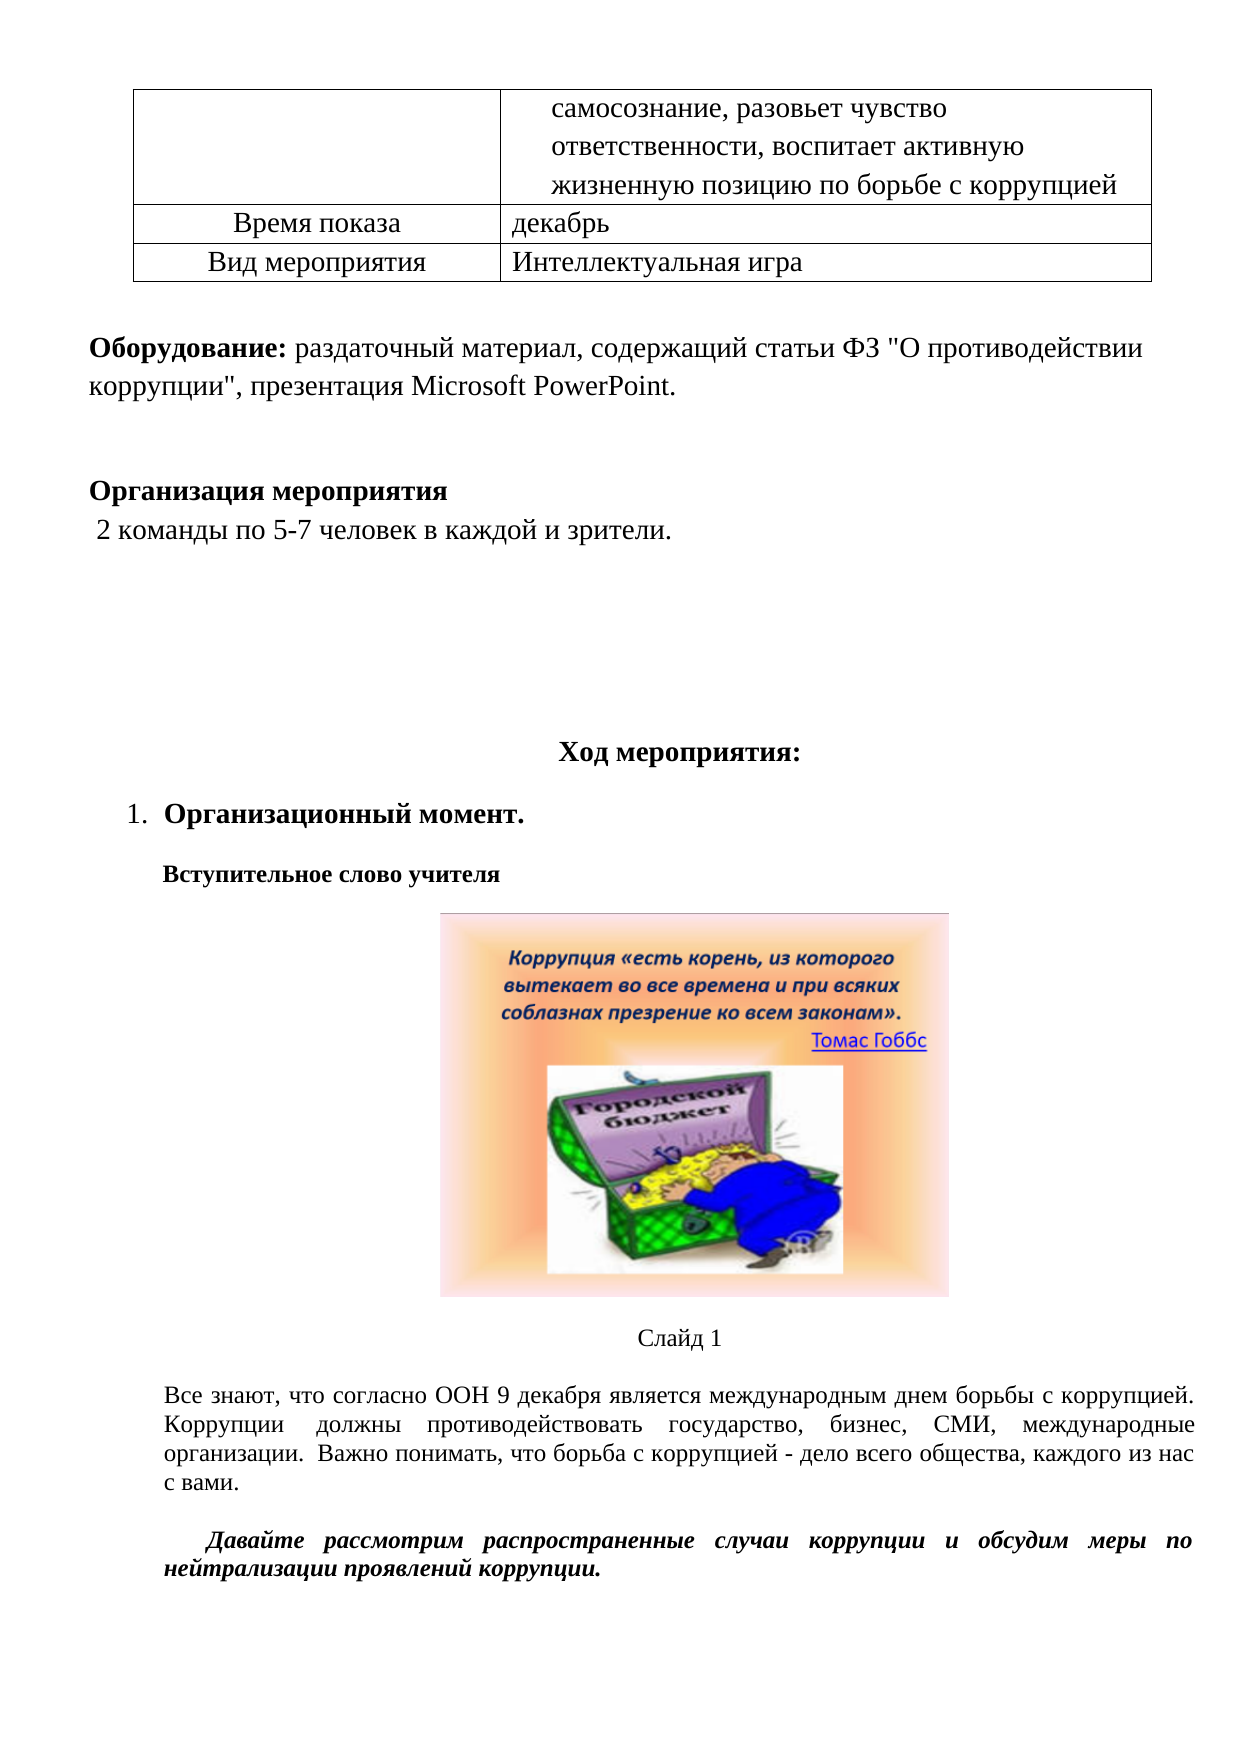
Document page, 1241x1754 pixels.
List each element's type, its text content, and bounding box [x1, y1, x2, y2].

table_cell декабрь [501, 205, 1151, 243]
table_cell Вид мероприятия [134, 244, 500, 281]
picture [439, 913, 949, 1295]
text Ход мероприятия: [164, 734, 1196, 767]
text Оборудование: раздаточный материал, содержащий статьи ФЗ "О противодействии коррупции", презентация Microsoft PowerPoint. [89, 330, 1196, 402]
text Давайте рассмотрим распространенные случаи коррупции и обсудим меры по нейтрализации проявлений коррупции. [164, 1525, 1196, 1582]
text Все знают, что согласно ООН 9 декабря является международным днем борьбы с коррупцией. Коррупции должны противодействовать государство, бизнес, СМИ, международные организации. Важно понимать, что борьба с коррупцией - дело всего общества, каждого из нас с вами. [164, 1381, 1196, 1496]
text Организация мероприятия [89, 473, 1196, 507]
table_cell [134, 90, 500, 204]
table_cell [501, 90, 1151, 204]
list Организационный момент. [126, 797, 1196, 830]
text Слайд 1 [164, 1323, 1196, 1351]
text 2 команды по 5-7 человек в каждой и зрители. [89, 512, 1196, 546]
table_cell Время показа [134, 205, 500, 243]
table_cell Интеллектуальная игра [501, 244, 1151, 281]
text Вступительное слово учителя [162, 859, 1196, 888]
